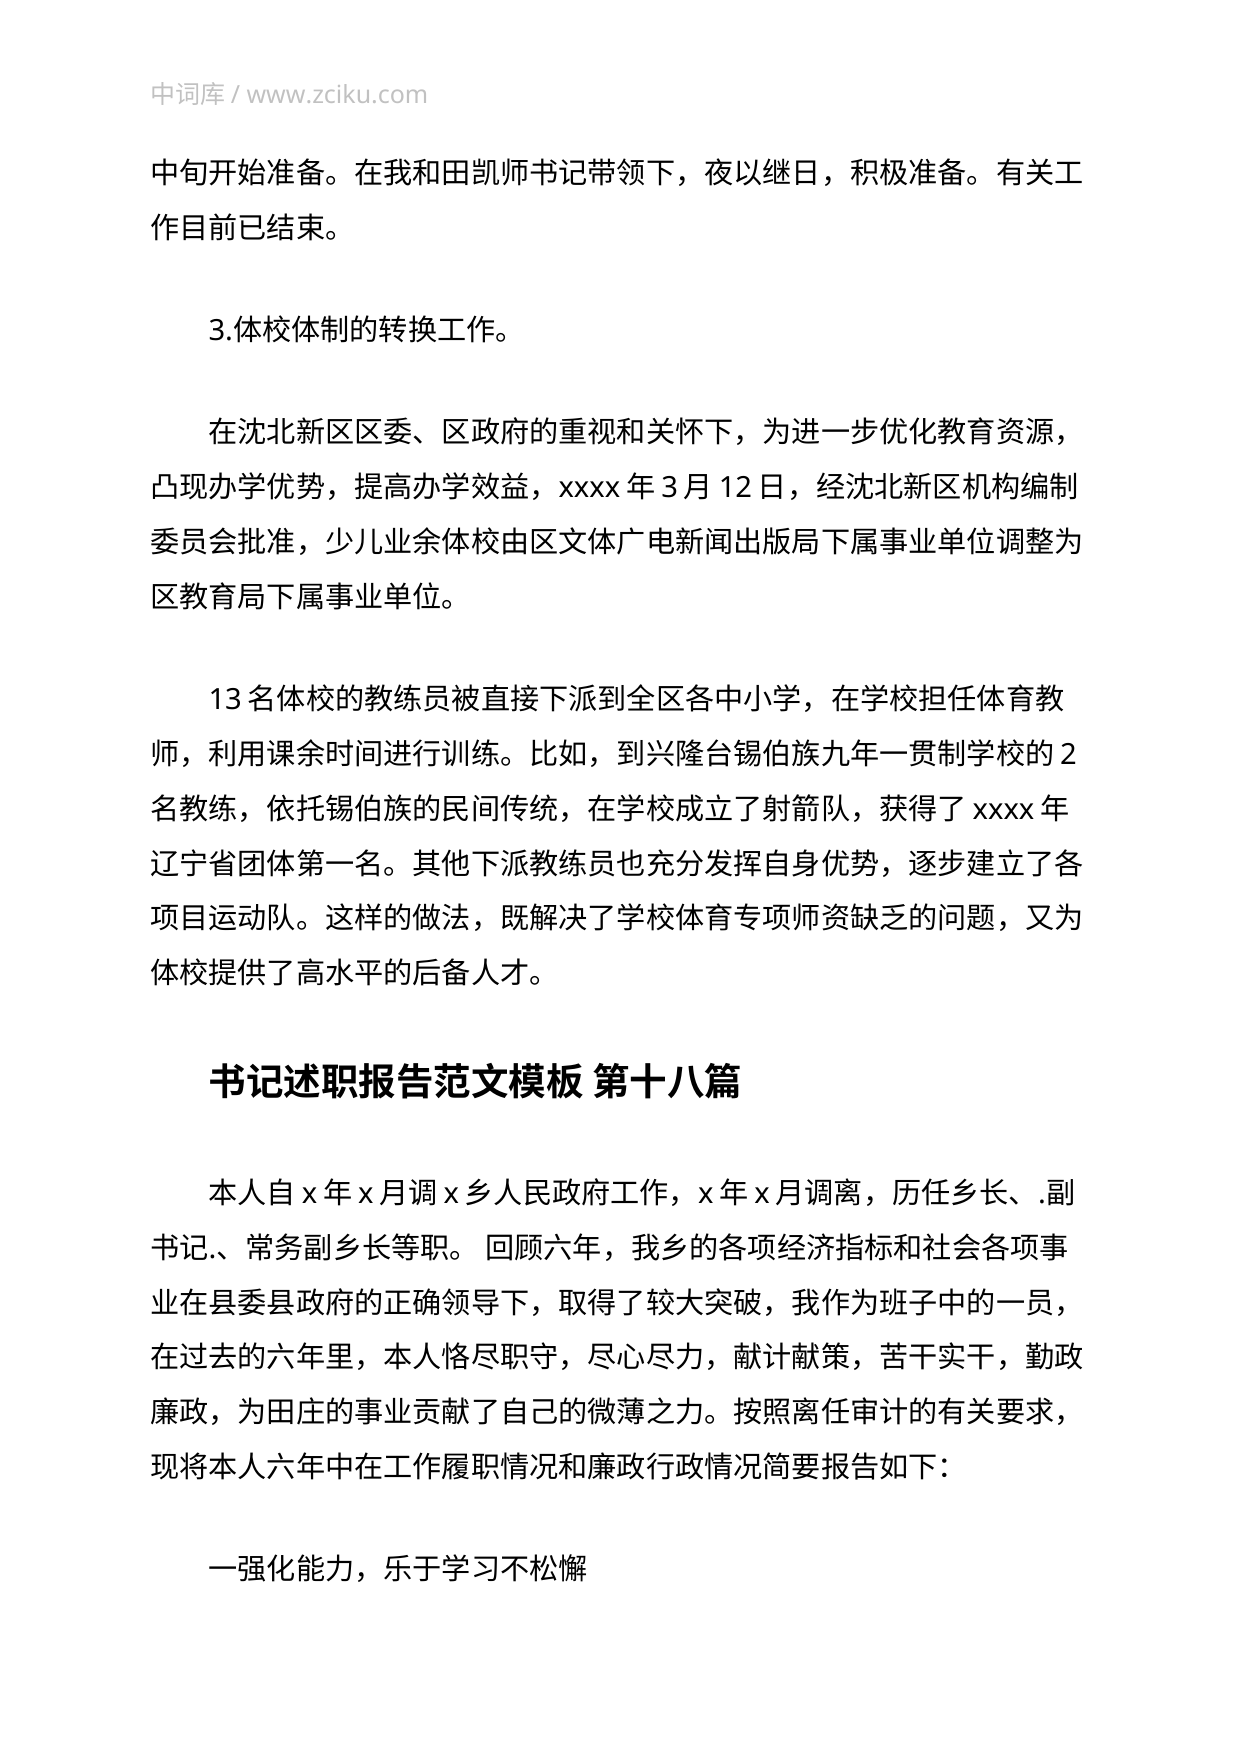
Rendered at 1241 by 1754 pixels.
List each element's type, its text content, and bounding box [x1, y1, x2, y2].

text 在沈北新区区委、区政府的重视和关怀下，为进一步优化教育资源，凸现办学优势，提高办学效益，xxxx年3月12日，经沈北新区机构编制委员会批准，少儿业余体校由区文体广电新闻出版局下属事业单位调整为区教育局下属事业单位。 [150, 409, 1090, 616]
text 一强化能力，乐于学习不松懈 [150, 1546, 1090, 1588]
text 本人自x年x月调x乡人民政府工作，x年x月调离，历任乡长、.副书记.、常务副乡长等职。 回顾六年，我乡的各项经济指标和社会各项事业在县委县政府的正确领导下，取得了较大突破，我作为班子中的一员，在过去的六年里，本人恪尽职守，尽心尽力，献计献策，苦干实干，勤政廉政，为田庄的事业贡献了自己的微薄之力。按照离任审计的有关要求，现将本人六年中在工作履职情况和廉政行政情况简要报告如下： [150, 1169, 1090, 1486]
text 书记述职报告范文模板 第十八篇 [150, 1052, 1090, 1106]
text 3.体校体制的转换工作。 [150, 307, 1090, 349]
text 13名体校的教练员被直接下派到全区各中小学，在学校担任体育教师，利用课余时间进行训练。比如，到兴隆台锡伯族九年一贯制学校的2名教练，依托锡伯族的民间传统，在学校成立了射箭队，获得了xxxx年辽宁省团体第一名。其他下派教练员也充分发挥自身优势，逐步建立了各项目运动队。这样的做法，既解决了学校体育专项师资缺乏的问题，又为体校提供了高水平的后备人才。 [150, 675, 1090, 992]
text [150, 150, 1090, 247]
